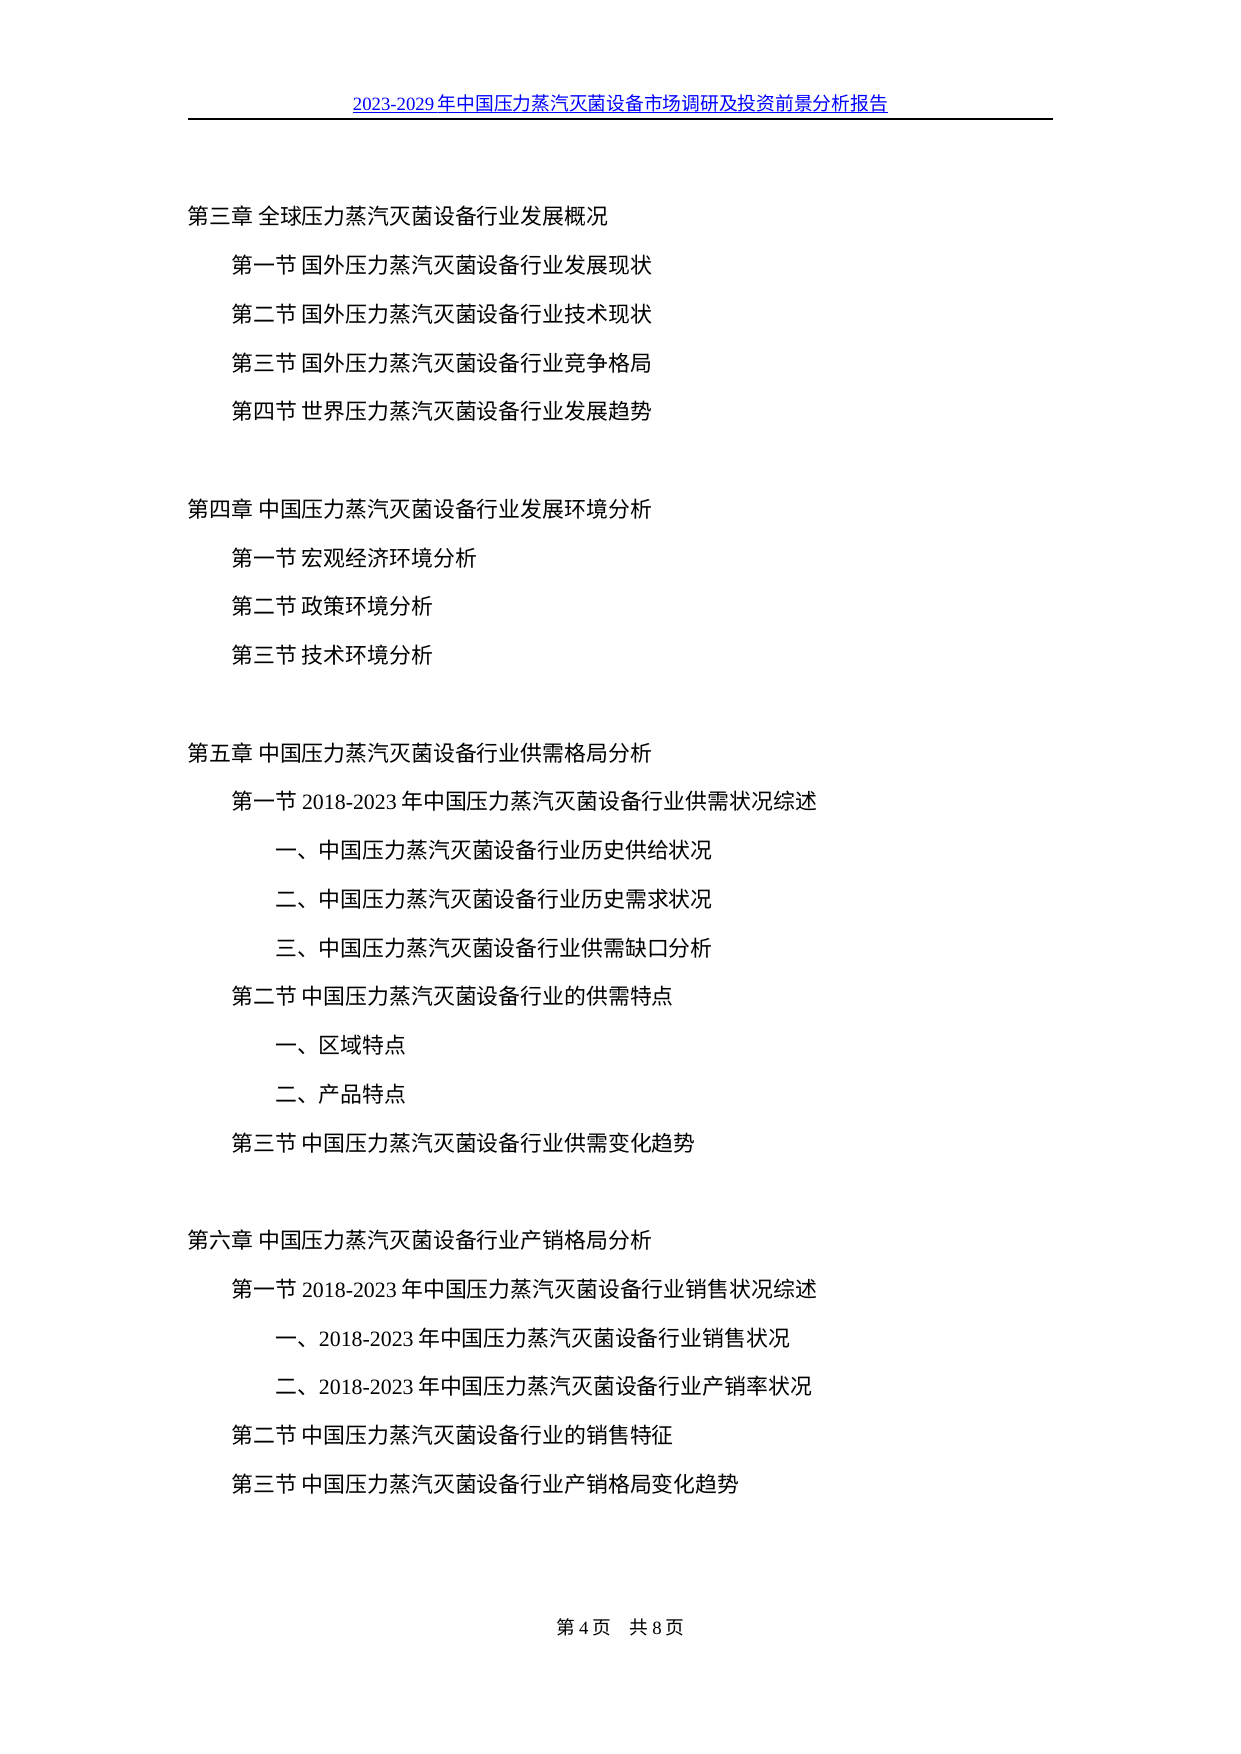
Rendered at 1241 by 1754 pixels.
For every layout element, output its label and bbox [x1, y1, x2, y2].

text [187, 150, 1053, 1499]
